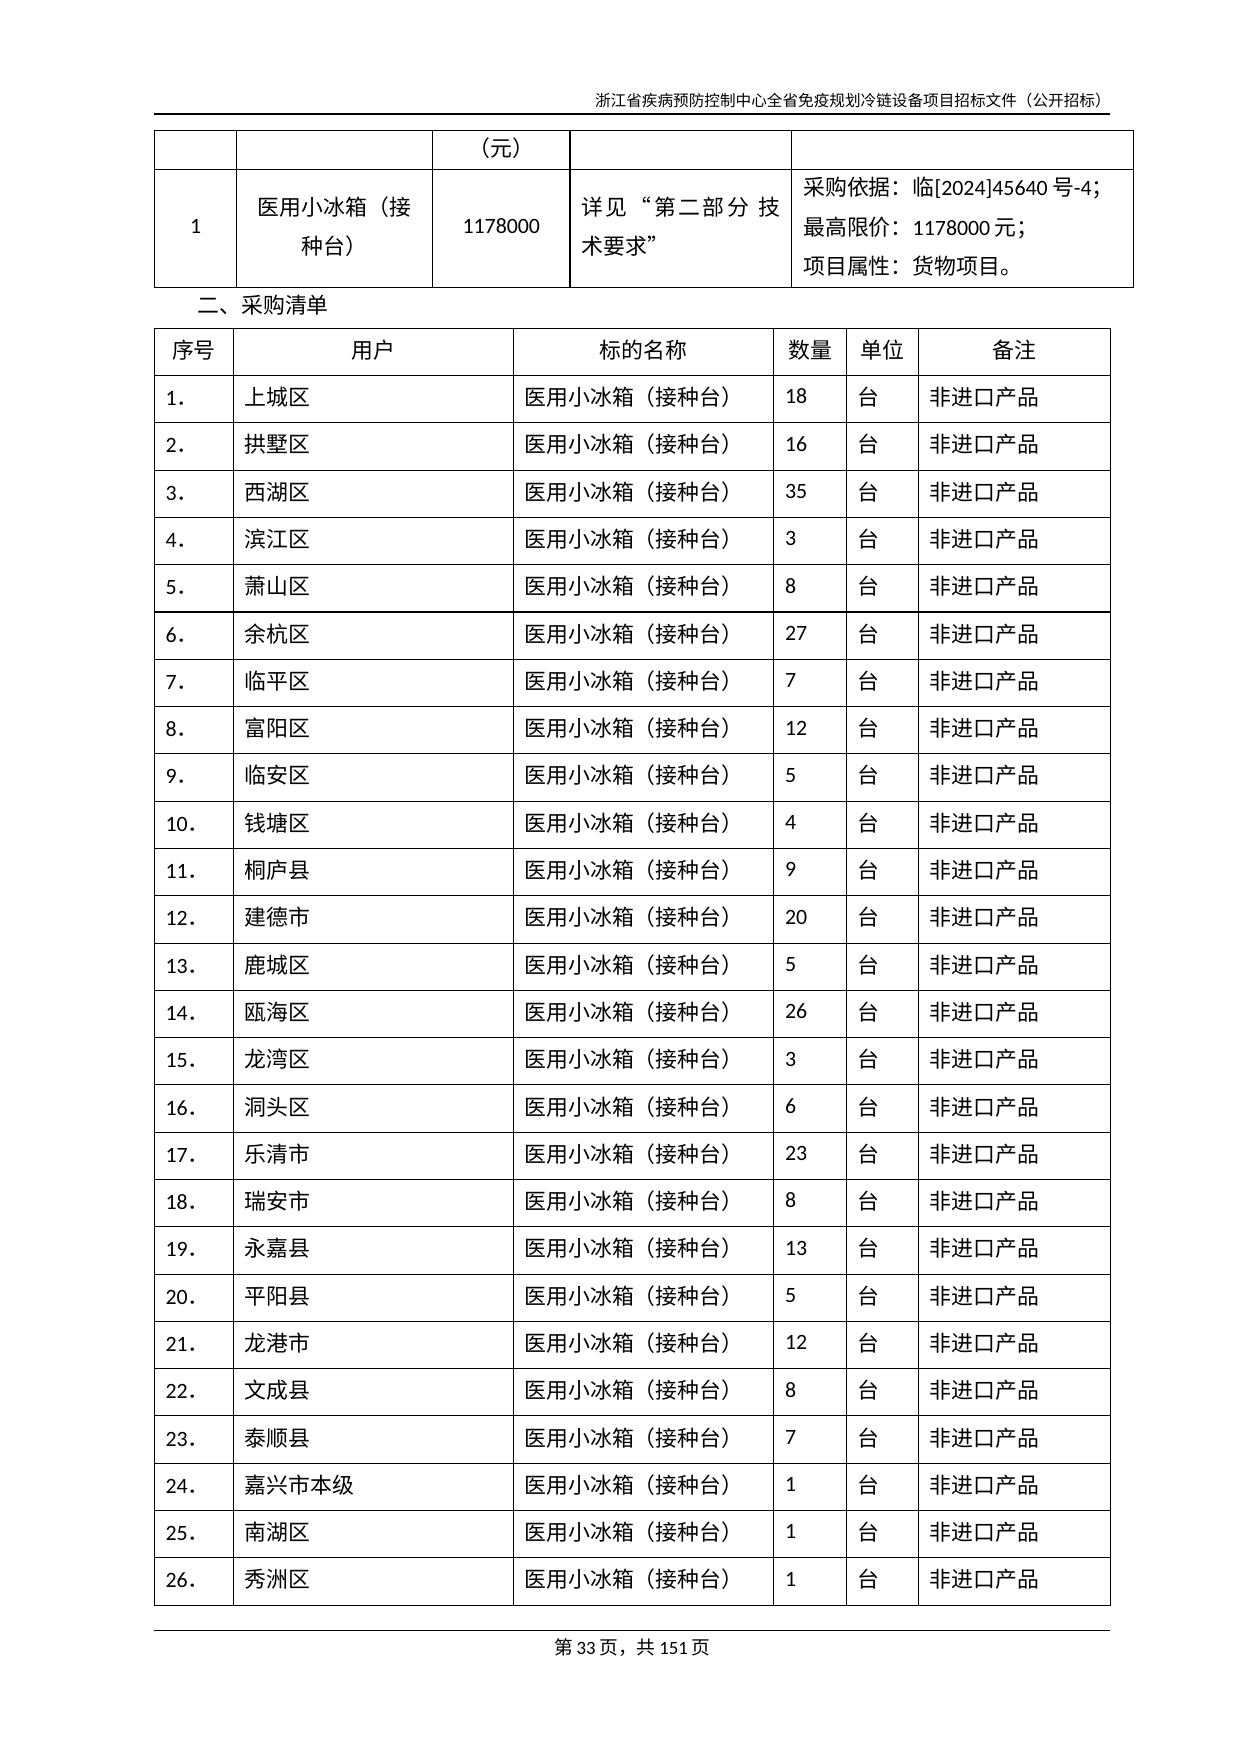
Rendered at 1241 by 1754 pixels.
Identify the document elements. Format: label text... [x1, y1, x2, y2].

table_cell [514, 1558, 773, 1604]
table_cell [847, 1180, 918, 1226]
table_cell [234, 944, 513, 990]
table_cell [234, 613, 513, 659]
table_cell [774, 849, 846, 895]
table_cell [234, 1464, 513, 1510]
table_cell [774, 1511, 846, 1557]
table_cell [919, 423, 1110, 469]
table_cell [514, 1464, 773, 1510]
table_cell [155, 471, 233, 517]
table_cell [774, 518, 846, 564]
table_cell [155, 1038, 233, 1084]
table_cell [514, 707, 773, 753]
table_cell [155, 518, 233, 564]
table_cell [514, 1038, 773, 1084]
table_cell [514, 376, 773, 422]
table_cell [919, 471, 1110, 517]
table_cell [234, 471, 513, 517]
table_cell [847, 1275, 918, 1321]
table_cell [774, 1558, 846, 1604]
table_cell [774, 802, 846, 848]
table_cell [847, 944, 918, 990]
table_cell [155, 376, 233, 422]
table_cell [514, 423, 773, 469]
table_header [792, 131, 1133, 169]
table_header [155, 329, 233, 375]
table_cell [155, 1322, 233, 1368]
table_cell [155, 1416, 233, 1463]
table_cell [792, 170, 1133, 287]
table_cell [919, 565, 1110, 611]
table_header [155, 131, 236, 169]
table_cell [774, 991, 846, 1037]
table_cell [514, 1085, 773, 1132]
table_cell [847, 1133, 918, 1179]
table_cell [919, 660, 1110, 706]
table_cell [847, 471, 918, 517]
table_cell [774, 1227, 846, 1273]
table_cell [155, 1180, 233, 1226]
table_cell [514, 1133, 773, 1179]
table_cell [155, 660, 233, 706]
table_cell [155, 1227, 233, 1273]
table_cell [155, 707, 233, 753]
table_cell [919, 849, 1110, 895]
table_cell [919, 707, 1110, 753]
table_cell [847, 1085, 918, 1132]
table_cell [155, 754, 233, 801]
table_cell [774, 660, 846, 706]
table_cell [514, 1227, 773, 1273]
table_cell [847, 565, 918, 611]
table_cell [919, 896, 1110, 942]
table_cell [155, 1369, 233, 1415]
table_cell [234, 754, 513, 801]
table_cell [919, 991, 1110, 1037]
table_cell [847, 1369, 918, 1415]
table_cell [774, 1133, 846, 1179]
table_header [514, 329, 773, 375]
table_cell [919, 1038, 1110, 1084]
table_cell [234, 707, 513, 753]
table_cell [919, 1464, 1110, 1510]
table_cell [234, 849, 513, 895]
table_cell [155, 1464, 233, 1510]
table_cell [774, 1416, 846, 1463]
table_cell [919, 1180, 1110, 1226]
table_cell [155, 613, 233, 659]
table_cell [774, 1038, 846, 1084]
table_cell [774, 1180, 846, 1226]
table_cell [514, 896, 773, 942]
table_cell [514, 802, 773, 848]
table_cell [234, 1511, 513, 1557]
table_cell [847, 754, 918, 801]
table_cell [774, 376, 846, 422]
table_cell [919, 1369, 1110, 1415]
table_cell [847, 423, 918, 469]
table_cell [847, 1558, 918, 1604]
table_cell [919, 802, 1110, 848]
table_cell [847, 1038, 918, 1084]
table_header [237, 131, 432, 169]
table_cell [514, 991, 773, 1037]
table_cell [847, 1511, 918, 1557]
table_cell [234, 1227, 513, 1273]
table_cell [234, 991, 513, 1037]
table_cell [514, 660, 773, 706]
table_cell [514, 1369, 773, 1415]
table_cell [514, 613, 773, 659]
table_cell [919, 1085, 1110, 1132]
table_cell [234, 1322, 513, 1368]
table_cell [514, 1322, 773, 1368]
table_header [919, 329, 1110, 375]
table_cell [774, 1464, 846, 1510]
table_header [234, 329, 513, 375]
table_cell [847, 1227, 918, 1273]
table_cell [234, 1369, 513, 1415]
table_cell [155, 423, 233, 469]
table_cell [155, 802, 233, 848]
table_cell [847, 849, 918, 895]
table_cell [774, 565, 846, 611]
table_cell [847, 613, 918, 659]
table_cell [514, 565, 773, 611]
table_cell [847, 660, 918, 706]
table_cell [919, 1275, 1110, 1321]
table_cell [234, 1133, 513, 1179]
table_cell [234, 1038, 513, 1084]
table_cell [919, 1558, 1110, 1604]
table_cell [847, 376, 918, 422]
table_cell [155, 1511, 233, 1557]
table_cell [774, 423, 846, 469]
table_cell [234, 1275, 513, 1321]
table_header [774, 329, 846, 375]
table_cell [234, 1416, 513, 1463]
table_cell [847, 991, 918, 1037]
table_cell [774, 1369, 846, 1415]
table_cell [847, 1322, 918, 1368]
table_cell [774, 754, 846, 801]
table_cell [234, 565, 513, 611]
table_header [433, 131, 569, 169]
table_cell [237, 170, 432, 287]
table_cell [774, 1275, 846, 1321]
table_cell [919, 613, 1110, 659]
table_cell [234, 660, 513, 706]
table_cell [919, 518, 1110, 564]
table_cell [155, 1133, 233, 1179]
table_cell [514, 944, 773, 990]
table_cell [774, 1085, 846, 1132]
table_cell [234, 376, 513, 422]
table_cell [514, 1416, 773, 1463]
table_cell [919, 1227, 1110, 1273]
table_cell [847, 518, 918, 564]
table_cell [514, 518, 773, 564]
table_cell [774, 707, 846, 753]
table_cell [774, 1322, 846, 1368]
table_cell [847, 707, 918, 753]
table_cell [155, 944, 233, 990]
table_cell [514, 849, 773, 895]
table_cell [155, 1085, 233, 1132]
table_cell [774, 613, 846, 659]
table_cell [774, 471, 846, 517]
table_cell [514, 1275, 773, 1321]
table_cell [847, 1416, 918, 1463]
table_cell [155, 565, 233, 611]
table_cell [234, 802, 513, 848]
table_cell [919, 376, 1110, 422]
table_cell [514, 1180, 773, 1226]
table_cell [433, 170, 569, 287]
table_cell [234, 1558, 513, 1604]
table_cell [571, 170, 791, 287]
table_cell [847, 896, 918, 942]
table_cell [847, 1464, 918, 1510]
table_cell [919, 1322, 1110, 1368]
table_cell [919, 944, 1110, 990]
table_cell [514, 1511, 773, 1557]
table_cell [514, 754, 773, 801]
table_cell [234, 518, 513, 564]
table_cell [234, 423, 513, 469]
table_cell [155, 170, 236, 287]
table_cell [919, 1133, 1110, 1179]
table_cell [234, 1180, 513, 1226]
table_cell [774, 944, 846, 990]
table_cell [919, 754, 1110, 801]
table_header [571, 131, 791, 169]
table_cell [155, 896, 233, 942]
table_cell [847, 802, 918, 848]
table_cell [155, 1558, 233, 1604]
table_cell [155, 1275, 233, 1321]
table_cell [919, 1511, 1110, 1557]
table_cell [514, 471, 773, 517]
subtitle 二、采购清单 [153, 288, 1110, 320]
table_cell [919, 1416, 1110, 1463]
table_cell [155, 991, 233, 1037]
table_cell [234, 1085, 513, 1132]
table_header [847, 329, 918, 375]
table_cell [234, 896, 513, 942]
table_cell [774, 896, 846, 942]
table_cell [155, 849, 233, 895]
